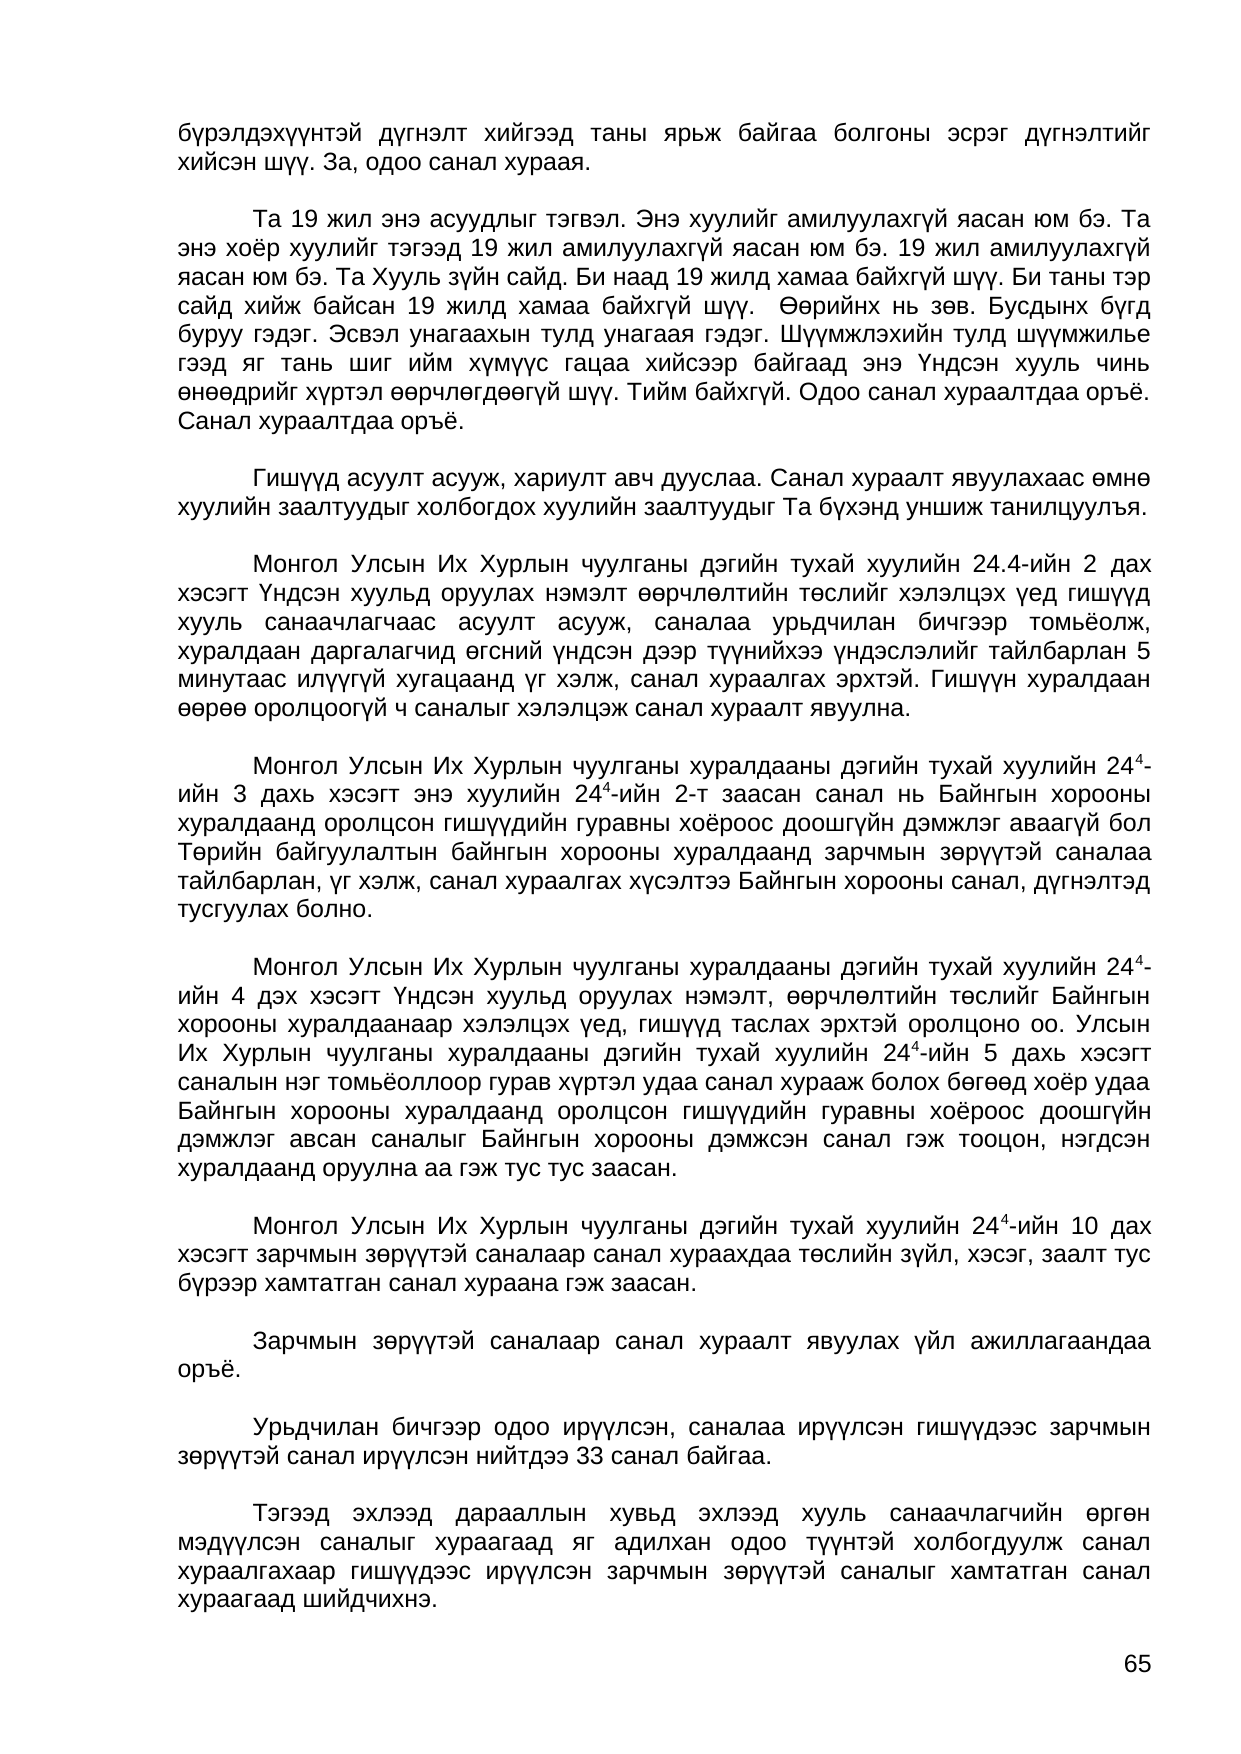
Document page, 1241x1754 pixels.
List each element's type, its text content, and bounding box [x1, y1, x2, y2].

text Урьдчилан бичгээр одоо ирүүлсэн, саналаа ирүүлсэн гишүүдээс зарчмын зөрүүтэй санал ирүүлсэн нийтдээ 33 санал байгаа. [177, 1412, 1152, 1469]
text Монгол Улсын Их Хурлын чуулганы хуралдааны дэгийн тухай хуулийн 244-ийн 4 дэх хэсэгт Үндсэн хуульд оруулах нэмэлт, өөрчлөлтийн төслийг Байнгын хорооны хуралдаанаар хэлэлцэх үед, гишүүд таслах эрхтэй оролцоно оо. Улсын Их Хурлын чуулганы хуралдааны дэгийн тухай хуулийн 244-ийн 5 дахь хэсэгт саналын нэг томьёоллоор гурав хүртэл удаа санал хурааж болох бөгөөд хоёр удаа Байнгын хорооны хуралдаанд оролцсон гишүүдийн гуравны хоёроос доошгүйн дэмжлэг авсан саналыг Байнгын хорооны дэмжсэн санал гэж тооцон, нэгдсэн хуралдаанд оруулна аа гэж тус тус заасан. [177, 952, 1152, 1182]
text Зарчмын зөрүүтэй саналаар санал хураалт явуулах үйл ажиллагаандаа оръё. [177, 1326, 1152, 1383]
text Монгол Улсын Их Хурлын чуулганы дэгийн тухай хуулийн 244-ийн 10 дах хэсэгт зарчмын зөрүүтэй саналаар санал хураахдаа төслийн зүйл, хэсэг, заалт тус бүрээр хамтатган санал хураана гэж заасан. [177, 1211, 1152, 1297]
text Та 19 жил энэ асуудлыг тэгвэл. Энэ хуулийг амилуулахгүй яасан юм бэ. Та энэ хоёр хуулийг тэгээд 19 жил амилуулахгүй яасан юм бэ. 19 жил амилуулахгүй яасан юм бэ. Та Хууль зүйн сайд. Би наад 19 жилд хамаа байхгүй шүү. Би таны тэр сайд хийж байсан 19 жилд хамаа байхгүй шүү. Өөрийнх нь зөв. Бусдынх бүгд буруу гэдэг. Эсвэл унагаахын тулд унагаая гэдэг. Шүүмжлэхийн тулд шүүмжилье гээд яг тань шиг ийм хүмүүс гацаа хийсээр байгаад энэ Үндсэн хууль чинь өнөөдрийг хүртэл өөрчлөгдөөгүй шүү. Тийм байхгүй. Одоо санал хураалтдаа оръё. Санал хураалтдаа оръё. [177, 204, 1152, 434]
text Тэгээд эхлээд дарааллын хувьд эхлээд хууль санаачлагчийн өргөн мэдүүлсэн саналыг хураагаад яг адилхан одоо түүнтэй холбогдуулж санал хураалгахаар гишүүдээс ирүүлсэн зарчмын зөрүүтэй саналыг хамтатган санал хураагаад шийдчихнэ. [177, 1498, 1152, 1613]
text Монгол Улсын Их Хурлын чуулганы дэгийн тухай хуулийн 24.4-ийн 2 дах хэсэгт Үндсэн хуульд оруулах нэмэлт өөрчлөлтийн төслийг хэлэлцэх үед гишүүд хууль санаачлагчаас асуулт асууж, саналаа урьдчилан бичгээр томьёолж, хуралдаан даргалагчид өгсний үндсэн дээр түүнийхээ үндэслэлийг тайлбарлан 5 минутаас илүүгүй хугацаанд үг хэлж, санал хураалгах эрхтэй. Гишүүн хуралдаан өөрөө оролцоогүй ч саналыг хэлэлцэж санал хураалт явуулна. [177, 549, 1152, 722]
text Гишүүд асуулт асууж, хариулт авч дууслаа. Санал хураалт явуулахаас өмнө хуулийн заалтуудыг холбогдох хуулийн заалтуудыг Та бүхэнд уншиж танилцуулъя. [177, 463, 1152, 521]
text Монгол Улсын Их Хурлын чуулганы хуралдааны дэгийн тухай хуулийн 244-ийн 3 дахь хэсэгт энэ хуулийн 244-ийн 2-т заасан санал нь Байнгын хорооны хуралдаанд оролцсон гишүүдийн гуравны хоёроос доошгүйн дэмжлэг аваагүй бол Төрийн байгуулалтын байнгын хорооны хуралдаанд зарчмын зөрүүтэй саналаа тайлбарлан, үг хэлж, санал хураалгах хүсэлтээ Байнгын хорооны санал, дүгнэлтэд тусгуулах болно. [177, 751, 1152, 923]
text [177, 118, 1152, 176]
